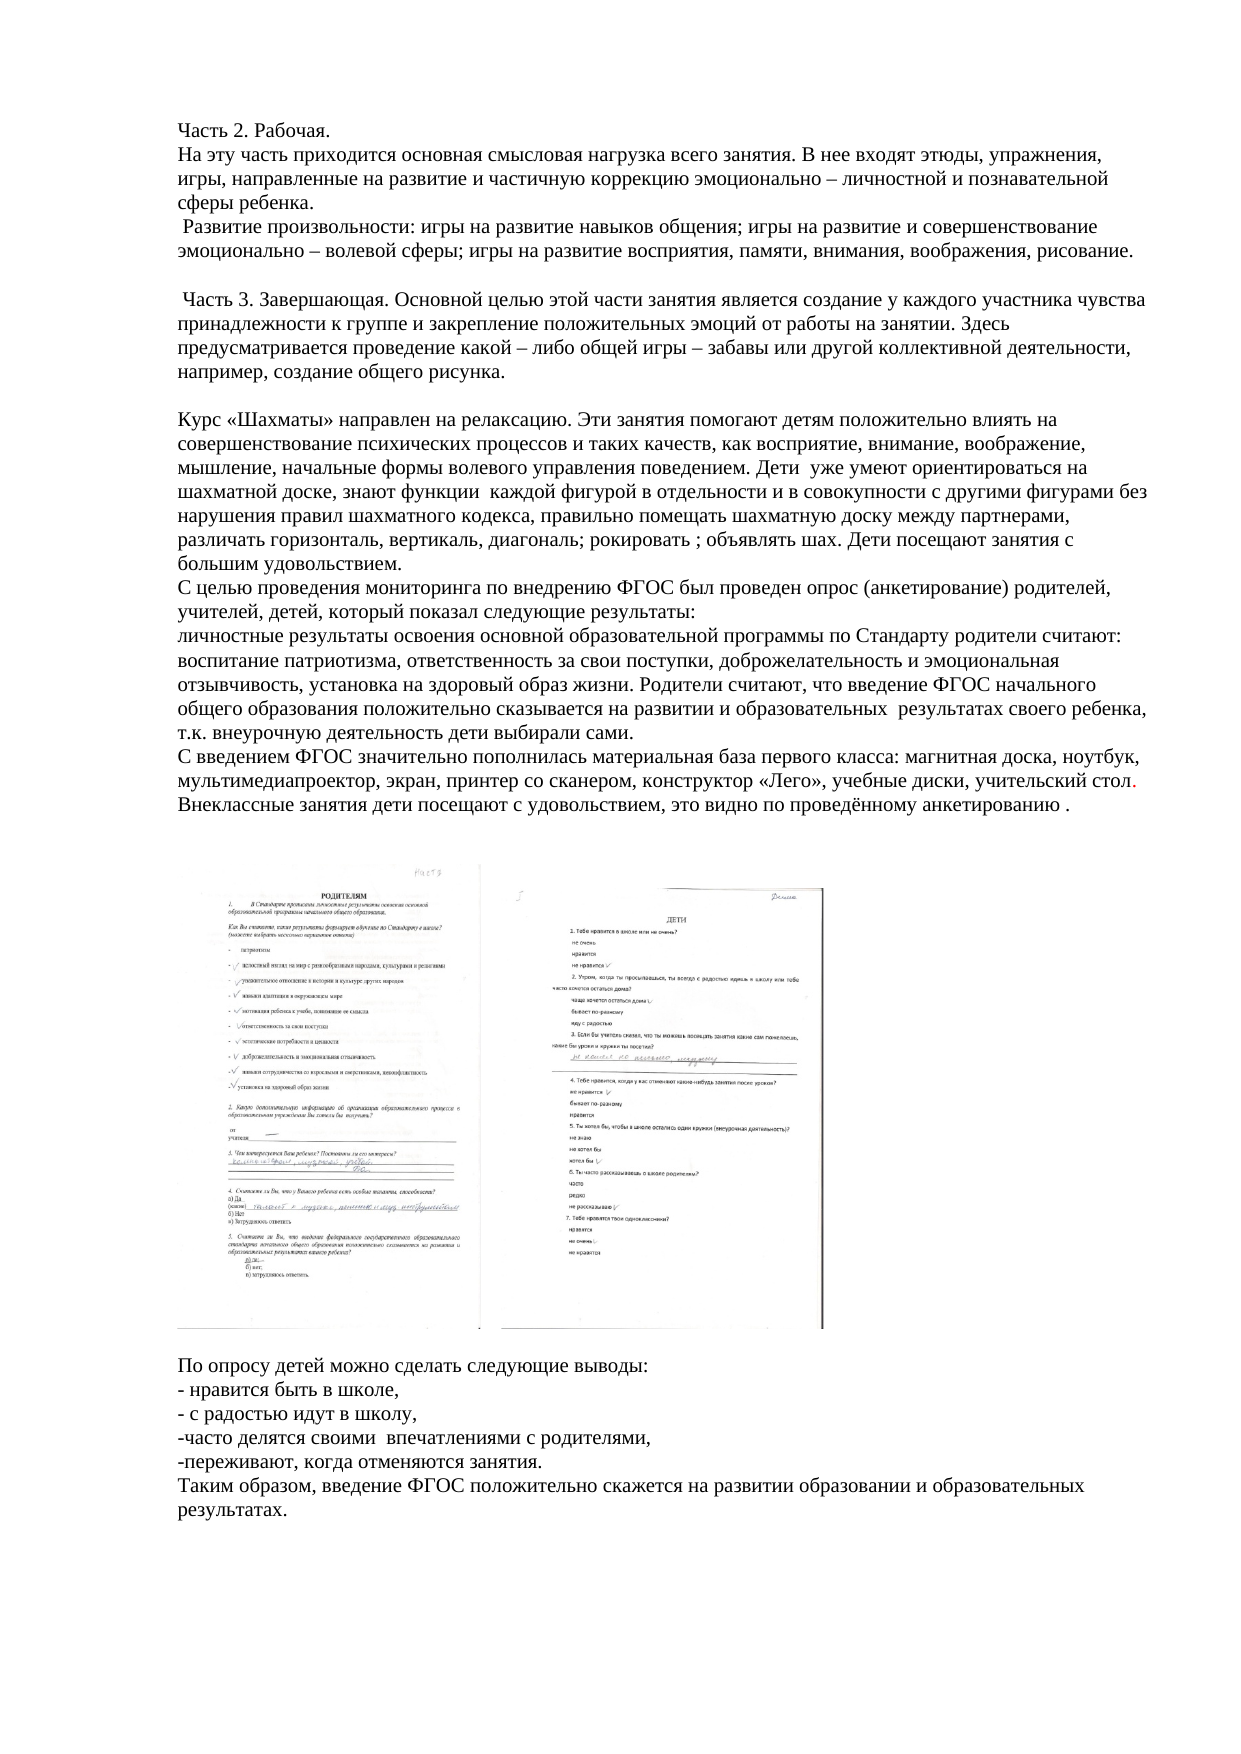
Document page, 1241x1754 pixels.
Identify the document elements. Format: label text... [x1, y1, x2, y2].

text С введением ФГОС значительно пополнилась материальная база первого класса: магнитная доска, ноутбук, мультимедиапроектор, экран, принтер со сканером, конструктор «Лего», учебные диски, учительский стол. Внеклассные занятия дети посещают с удовольствием, это видно по проведённому анкетированию . [177, 744, 1152, 816]
text - с радостью идут в школу, [177, 1401, 1152, 1425]
text С целью проведения мониторинга по внедрению ФГОС был проведен опрос (анкетирование) родителей, учителей, детей, который показал следующие результаты: [177, 575, 1152, 623]
text -переживают, когда отменяются занятия. [177, 1449, 1152, 1473]
text - нравится быть в школе, [177, 1377, 1152, 1401]
text Развитие произвольности: игры на развитие навыков общения; игры на развитие и совершенствование эмоционально – волевой сферы; игры на развитие восприятия, памяти, внимания, воображения, рисование. [177, 214, 1152, 262]
text личностные результаты освоения основной образовательной программы по Стандарту родители считают: [177, 623, 1152, 647]
text Часть 3. Завершающая. Основной целью этой части занятия является создание у каждого участника чувства принадлежности к группе и закрепление положительных эмоций от работы на занятии. Здесь предусматривается проведение какой – либо общей игры – забавы или другой коллективной деятельности, например, создание общего рисунка. [177, 287, 1152, 383]
text -часто делятся своими впечатлениями с родителями, [177, 1425, 1152, 1449]
text По опросу детей можно сделать следующие выводы: [177, 1353, 1152, 1377]
text Таким образом, введение ФГОС положительно скажется на развитии образовании и образовательных результатах. [177, 1473, 1152, 1521]
text На эту часть приходится основная смысловая нагрузка всего занятия. В нее входят этюды, упражнения, игры, направленные на развитие и частичную коррекцию эмоционально – личностной и познавательной сферы ребенка. [177, 142, 1152, 214]
picture [501, 888, 824, 1329]
text воспитание патриотизма, ответственность за свои поступки, доброжелательность и эмоциональная отзывчивость, установка на здоровый образ жизни. Родители считают, что введение ФГОС начального общего образования положительно сказывается на развитии и образовательных результатах своего ребенка, т.к. внеурочную деятельность дети выбирали сами. [177, 647, 1152, 744]
text Курс «Шахматы» направлен на релаксацию. Эти занятия помогают детям положительно влиять на совершенствование психических процессов и таких качеств, как восприятие, внимание, воображение, мышление, начальные формы волевого управления поведением. Дети уже умеют ориентироваться на шахматной доске, знают функции каждой фигурой в отдельности и в совокупности с другими фигурами без нарушения правил шахматного кодекса, правильно помещать шахматную доску между партнерами, различать горизонталь, вертикаль, диагональ; рокировать ; объявлять шах. Дети посещают занятия с большим удовольствием. [177, 407, 1152, 575]
text Часть 2. Рабочая. [177, 118, 1152, 142]
picture [177, 864, 481, 1329]
